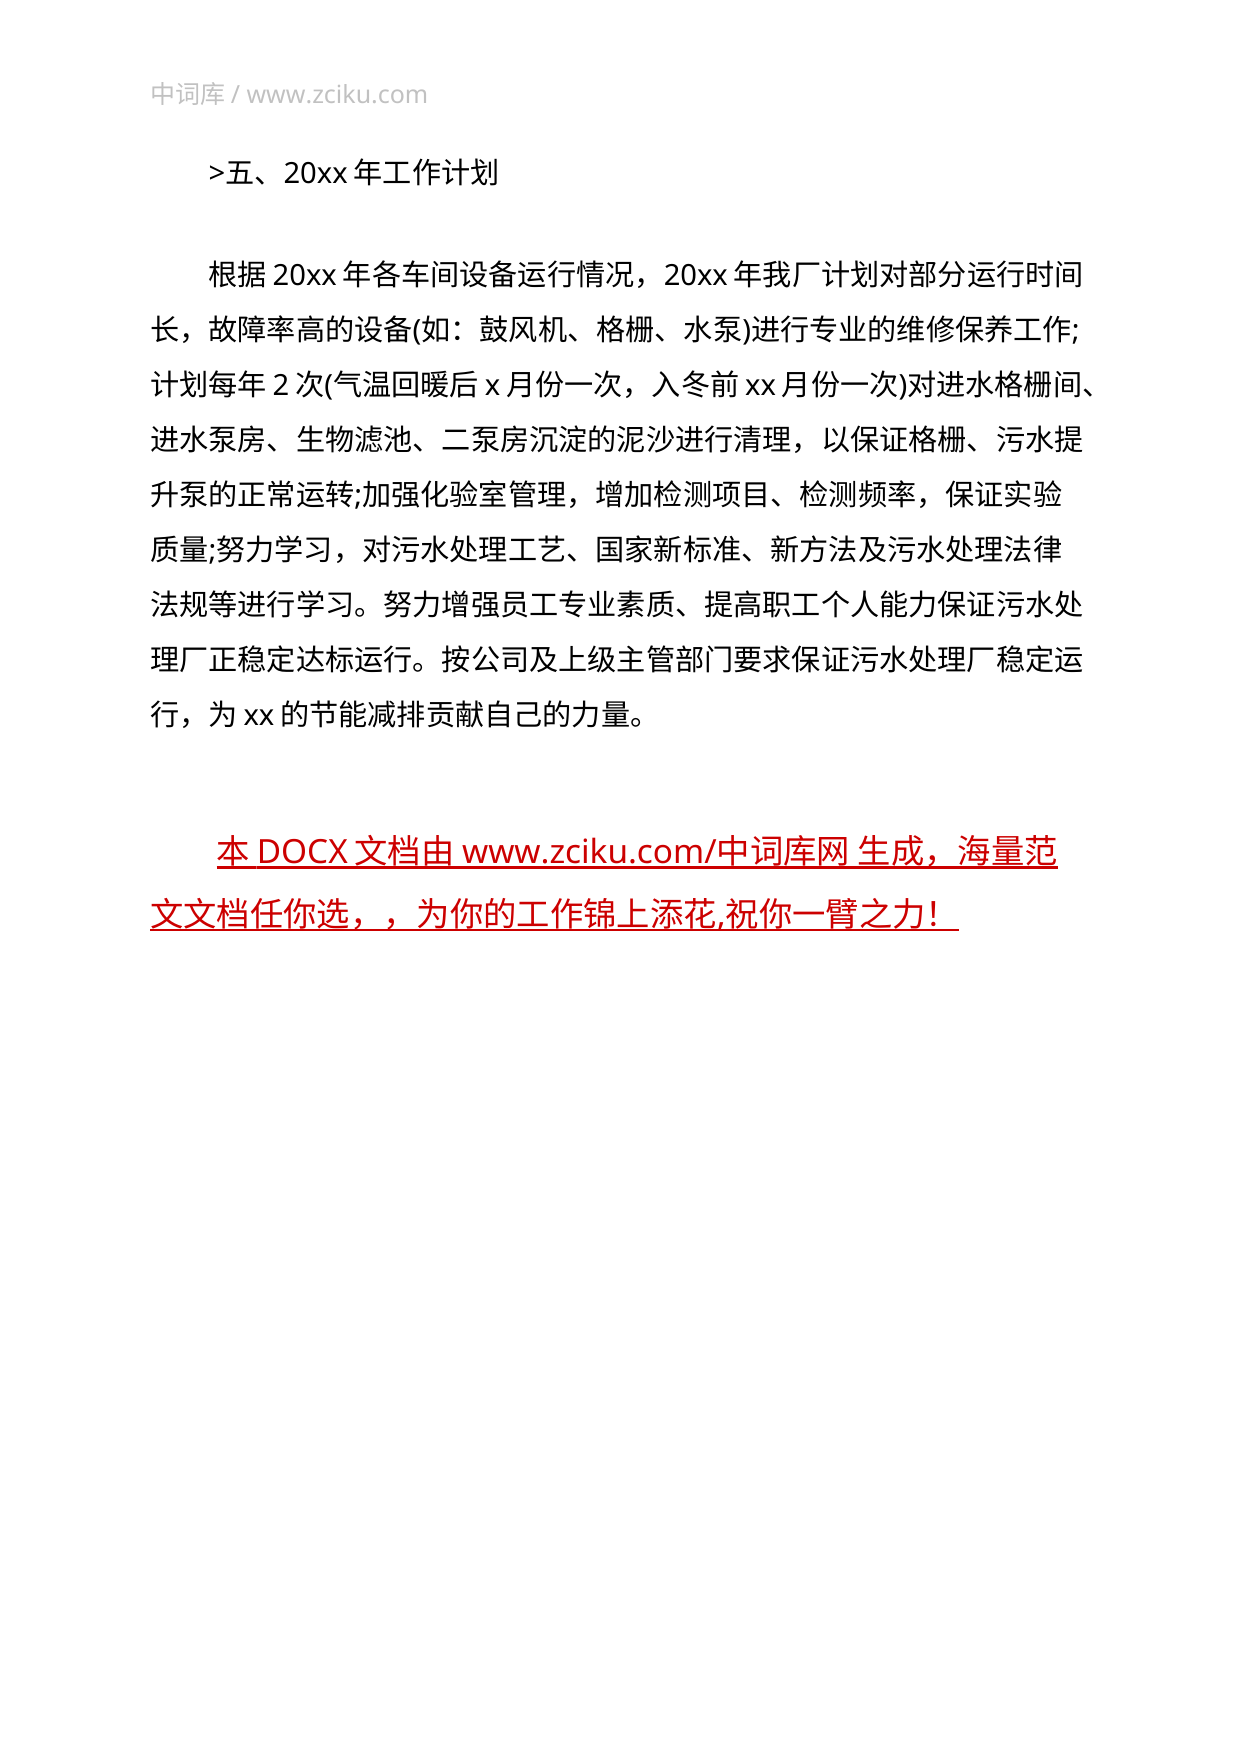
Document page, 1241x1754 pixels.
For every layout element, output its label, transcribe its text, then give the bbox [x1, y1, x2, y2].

text >五、20xx年工作计划 [150, 150, 1090, 192]
text 根据20xx年各车间设备运行情况，20xx年我厂计划对部分运行时间长，故障率高的设备(如：鼓风机、格栅、水泵)进行专业的维修保养工作;计划每年2次(气温回暖后x月份一次，入冬前xx月份一次)对进水格栅间、进水泵房、生物滤池、二泵房沉淀的泥沙进行清理，以保证格栅、污水提升泵的正常运转;加强化验室管理，增加检测项目、检测频率，保证实验质量;努力学习，对污水处理工艺、国家新标准、新方法及污水处理法律法规等进行学习。努力增强员工专业素质、提高职工个人能力保证污水处理厂正稳定达标运行。按公司及上级主管部门要求保证污水处理厂稳定运行，为xx的节能减排贡献自己的力量。 [150, 252, 1090, 734]
text 本DOCX文档由 www.zciku.com/中词库网 生成，海量范文文档任你选，，为你的工作锦上添花,祝你一臂之力！ [150, 825, 1090, 936]
